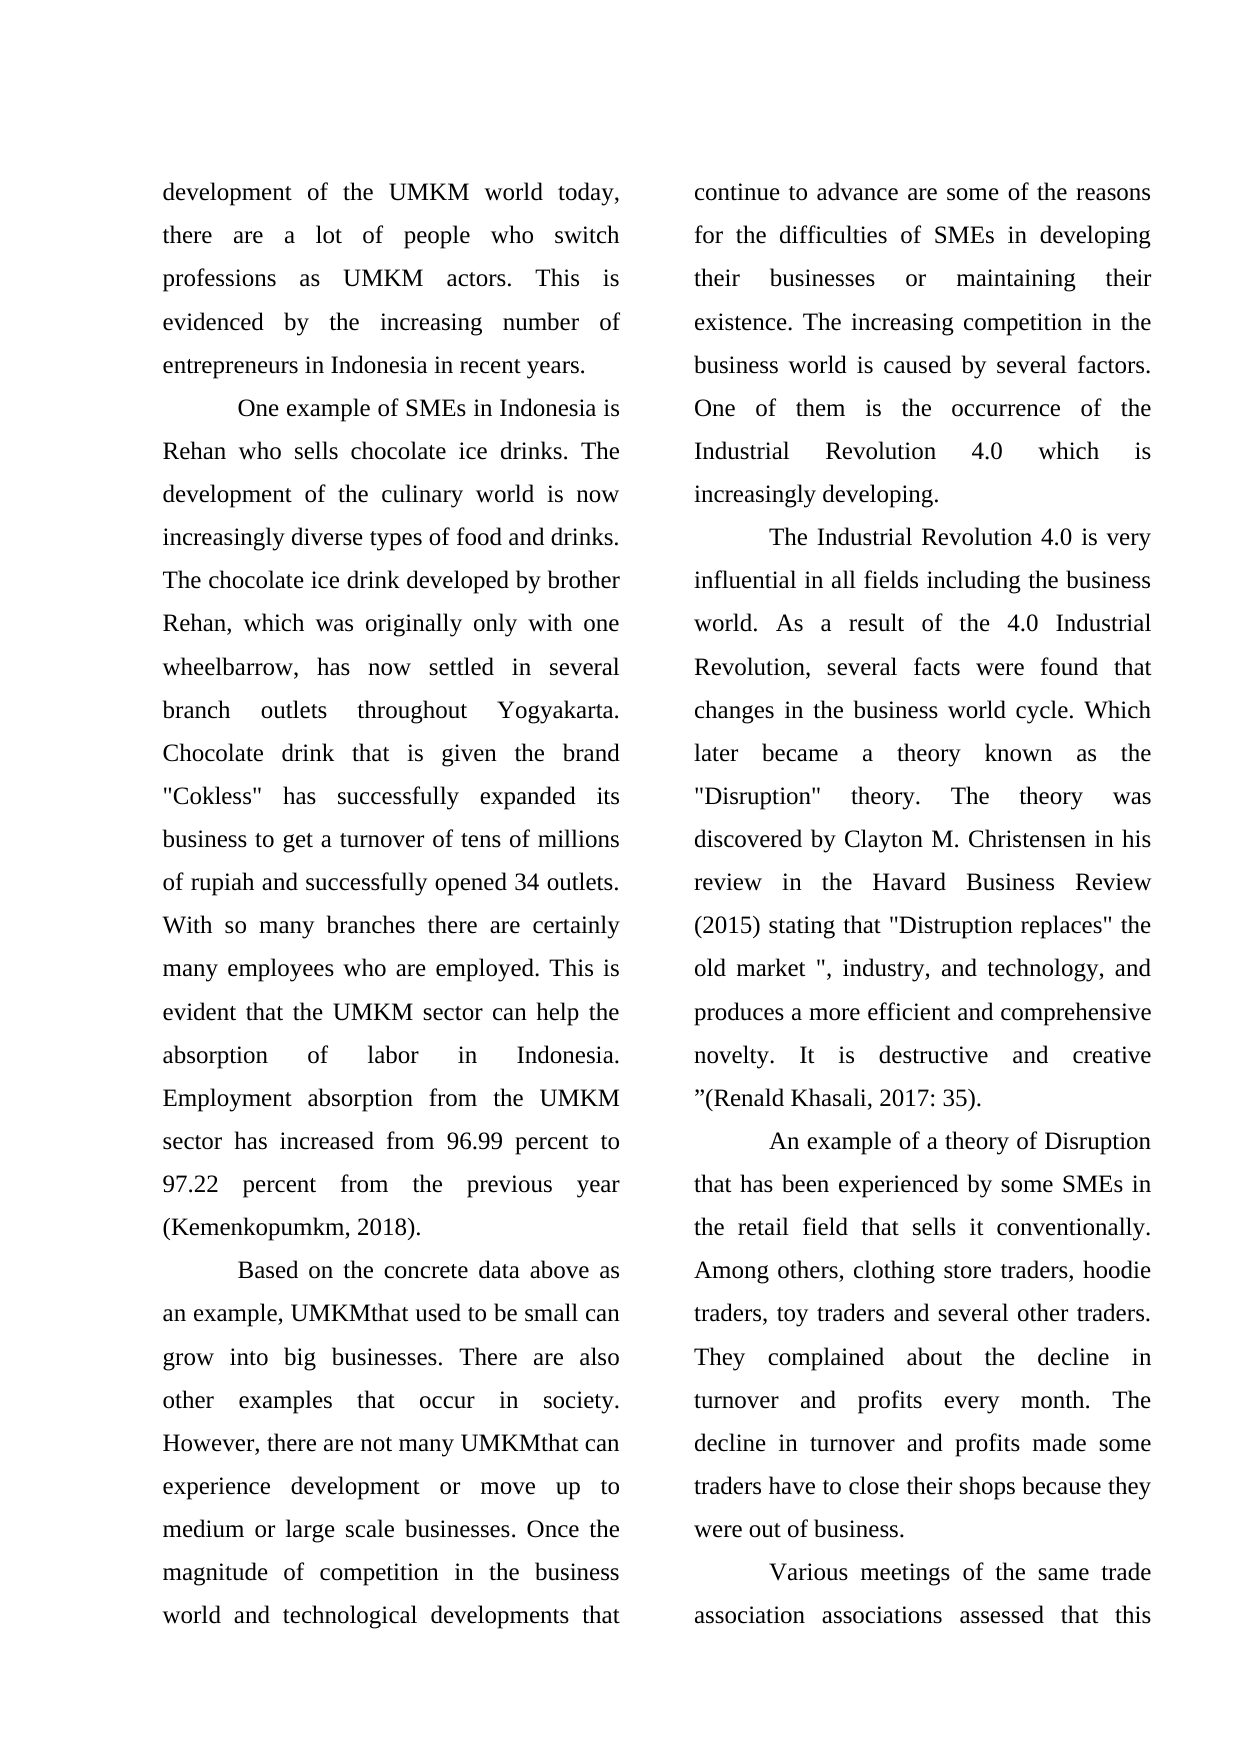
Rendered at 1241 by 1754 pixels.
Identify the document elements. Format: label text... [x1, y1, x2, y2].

text An example of a theory of Disruption that has been experienced by some SMEs in the retail field that sells it conventionally. Among others, clothing store traders, hoodie traders, toy traders and several other traders. They complained about the decline in turnover and profits every month. The decline in turnover and profits made some traders have to close their shops because they were out of business. [694, 1126, 1152, 1543]
text The Industrial Revolution 4.0 is very influential in all fields including the business world. As a result of the 4.0 Industrial Revolution, several facts were found that changes in the business world cycle. Which later became a theory known as the "Disruption" theory. The theory was discovered by Clayton M. Christensen in his review in the Havard Business Review (2015) stating that "Distruption replaces" the old market ", industry, and technology, and produces a more efficient and comprehensive novelty. It is destructive and creative ”(Renald Khasali, 2017: 35). [694, 522, 1152, 1112]
text One example of SMEs in Indonesia is Rehan who sells chocolate ice drinks. The development of the culinary world is now increasingly diverse types of food and drinks. The chocolate ice drink developed by brother Rehan, which was originally only with one wheelbarrow, has now settled in several branch outlets throughout Yogyakarta. Chocolate drink that is given the brand "Cokless" has successfully expanded its business to get a turnover of tens of millions of rupiah and successfully opened 34 outlets. With so many branches there are certainly many employees who are employed. This is evident that the UMKM sector can help the absorption of labor in Indonesia. Employment absorption from the UMKM sector has increased from 96.99 percent to 97.22 percent from the previous year (Kemenkopumkm, 2018). [162, 393, 620, 1241]
text Based on the concrete data above as an example, UMKMthat used to be small can grow into big businesses. There are also other examples that occur in society. However, there are not many UMKMthat can experience development or move up to medium or large scale businesses. Once the magnitude of competition in the business world and technological developments that continue to advance are some of the reasons for the difficulties of SMEs in developing their businesses or maintaining their existence. The increasing competition in the business world is caused by several factors. One of them is the occurrence of the Industrial Revolution 4.0 which is increasingly developing. [162, 1255, 620, 1629]
text Based on the concrete data above as an example, UMKMthat used to be small can grow into big businesses. There are also other examples that occur in society. However, there are not many UMKMthat can experience development or move up to medium or large scale businesses. Once the magnitude of competition in the business world and technological developments that continue to advance are some of the reasons for the difficulties of SMEs in developing their businesses or maintaining their existence. The increasing competition in the business world is caused by several factors. One of them is the occurrence of the Industrial Revolution 4.0 which is increasingly developing. [694, 177, 1152, 508]
